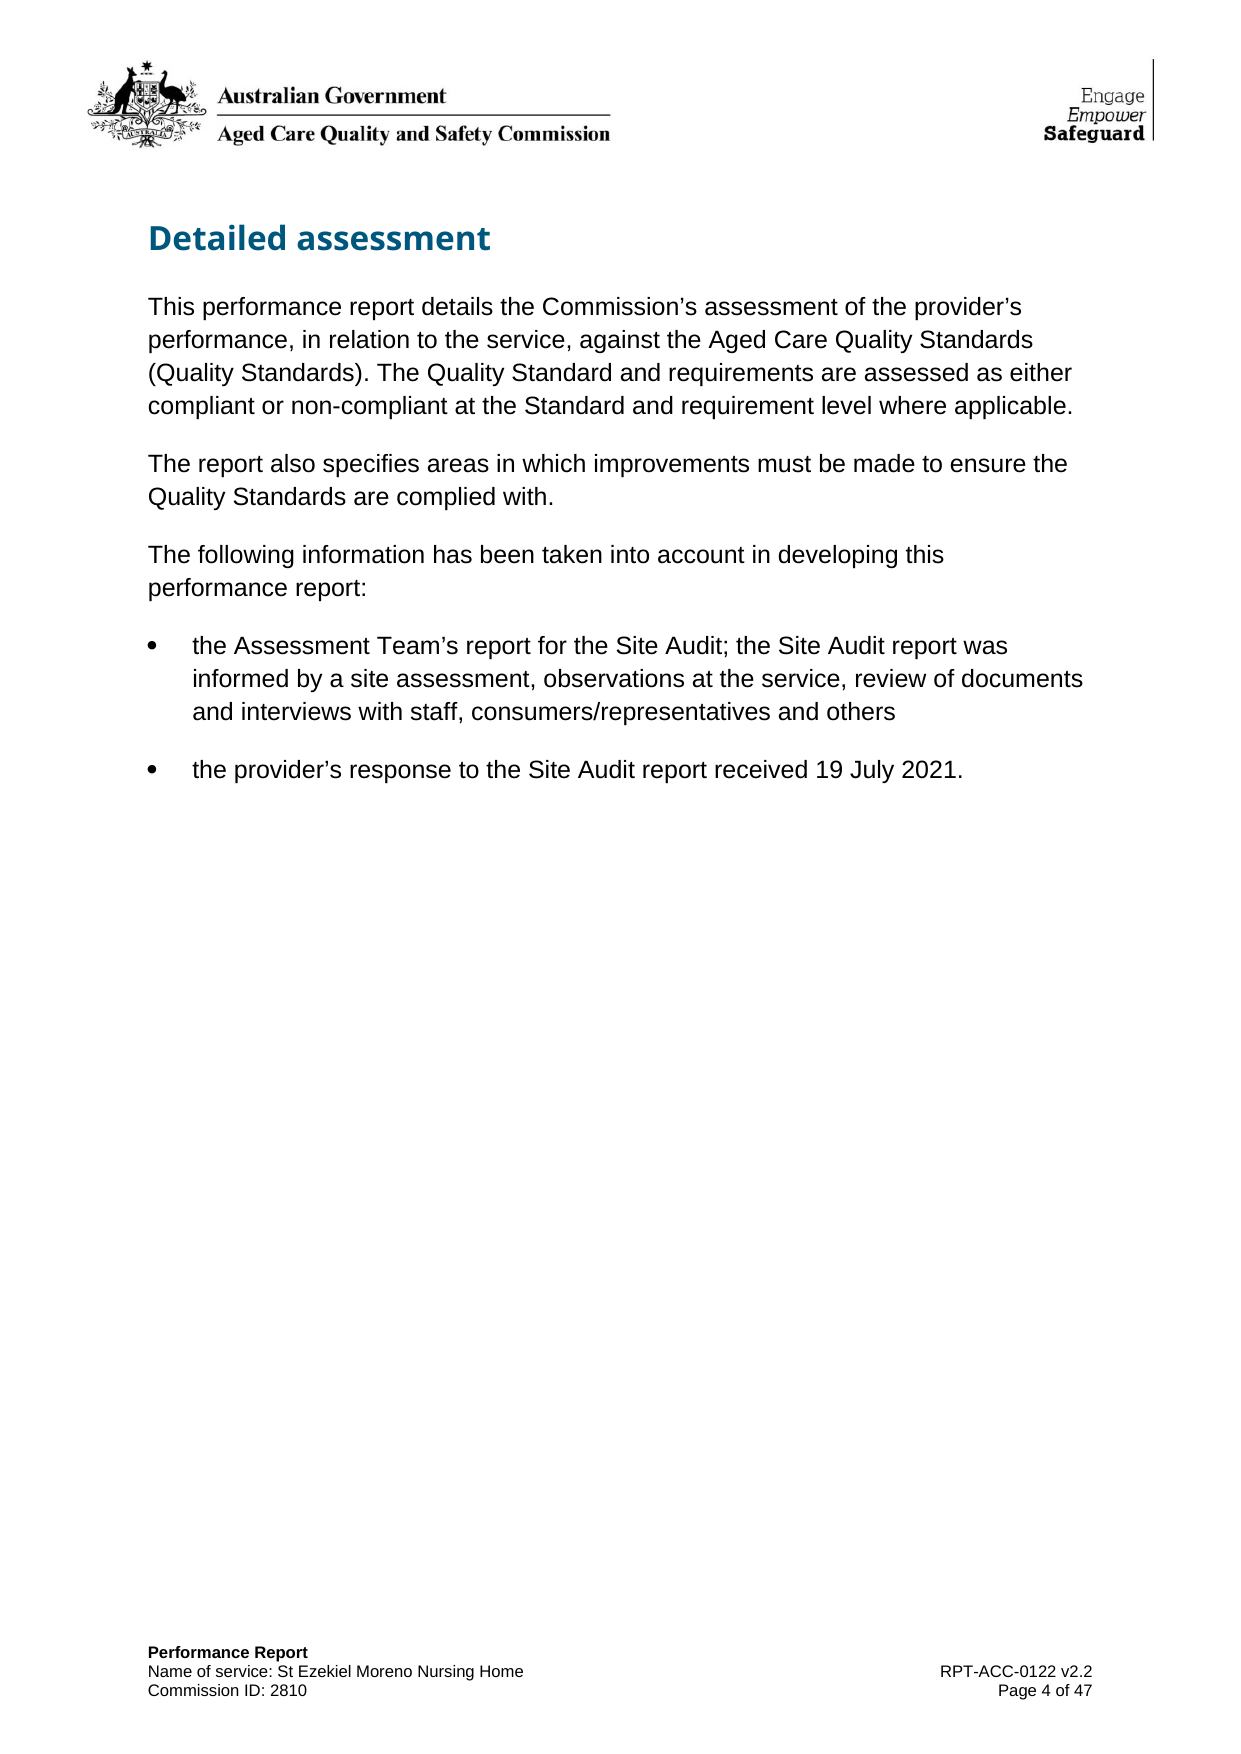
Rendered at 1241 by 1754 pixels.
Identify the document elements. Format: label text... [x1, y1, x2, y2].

text The following information has been taken into account in developing this performance report: [148, 540, 1092, 602]
list the Assessment Team’s report for the Site Audit; the Site Audit report was informed by a site assessment, observations at the service, review of documents and interviews with staff, consumers/representatives and others [148, 631, 1092, 726]
picture [1, 0, 1241, 169]
subtitle Detailed assessment [148, 215, 1092, 260]
text This performance report details the Commission’s assessment of the provider’s performance, in relation to the service, against the Aged Care Quality Standards (Quality Standards). The Quality Standard and requirements are assessed as either compliant or non-compliant at the Standard and requirement level where applicable. [148, 292, 1092, 420]
text The report also specifies areas in which improvements must be made to ensure the Quality Standards are complied with. [148, 449, 1092, 511]
list the provider’s response to the Site Audit report received 19 July 2021. [148, 755, 1092, 784]
